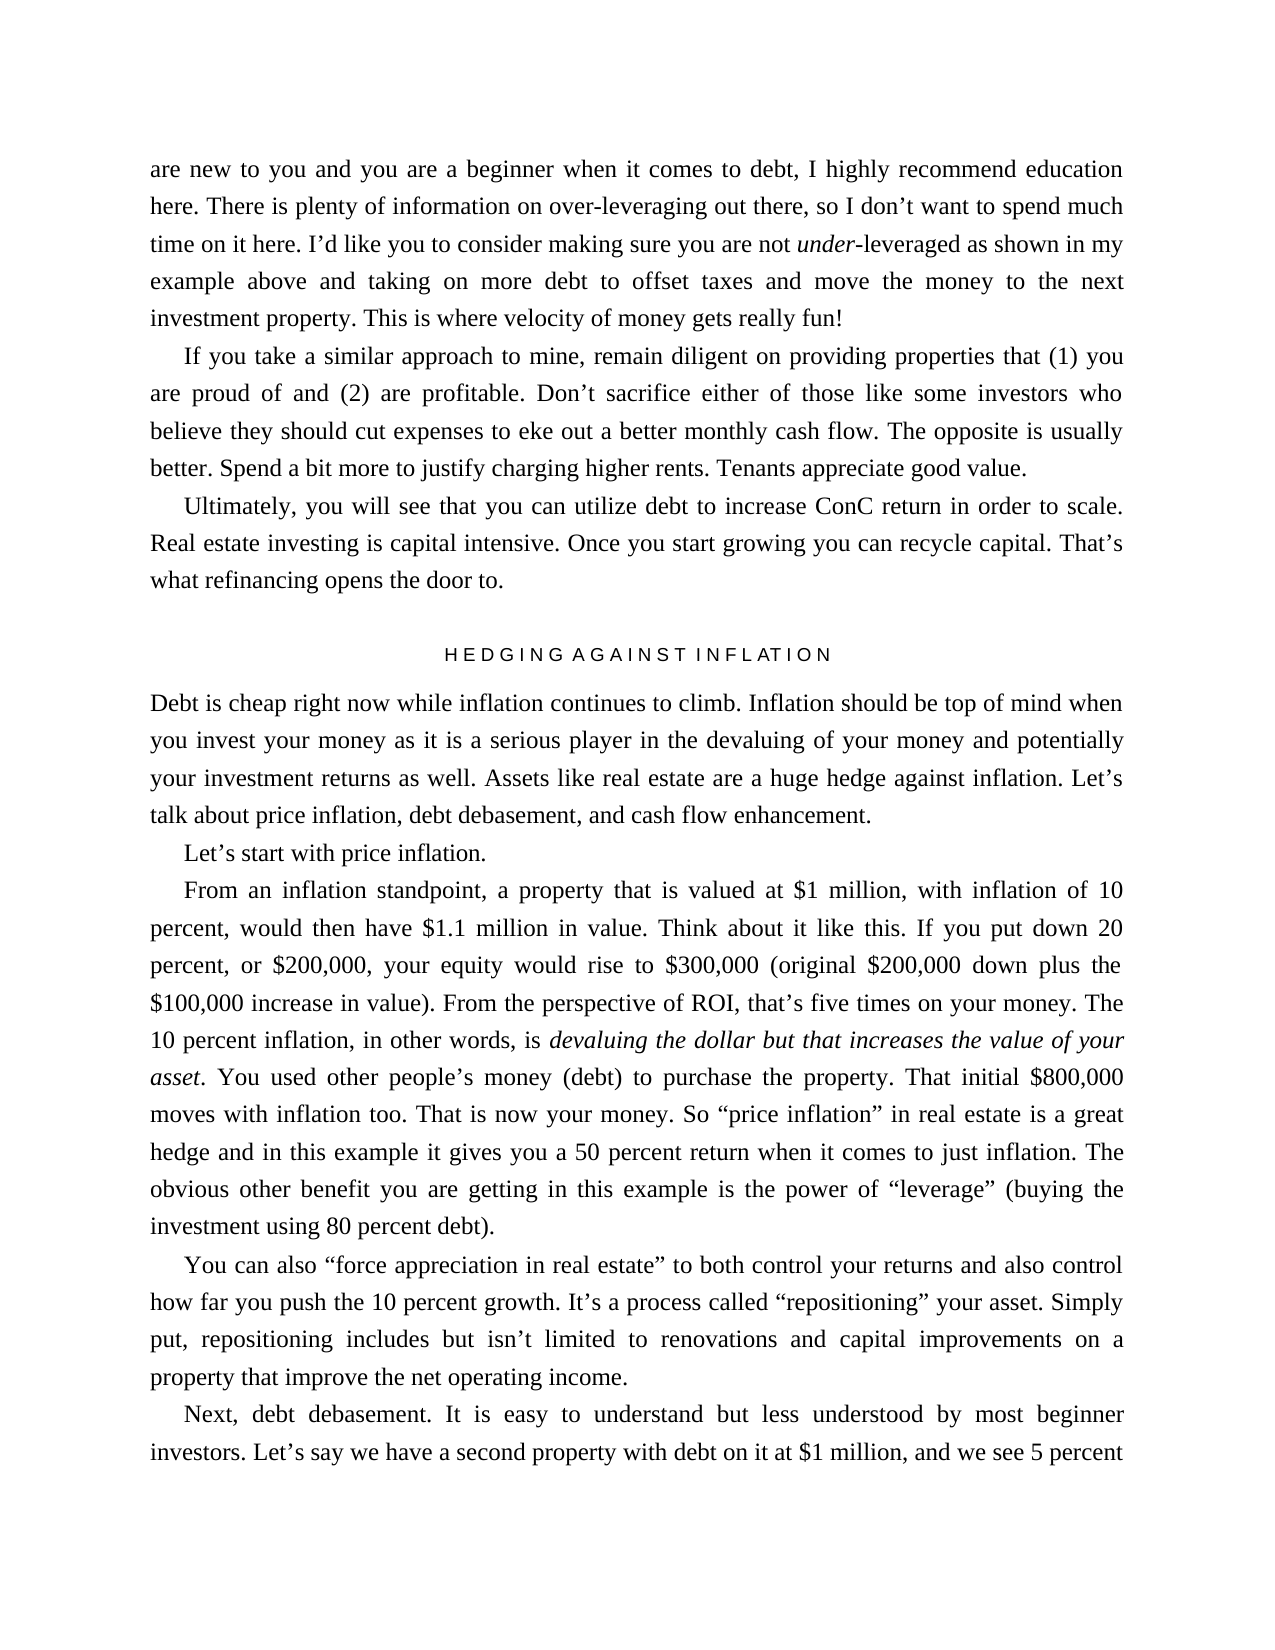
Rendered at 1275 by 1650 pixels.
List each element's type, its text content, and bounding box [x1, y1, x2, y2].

text H E D G I N G A G A I N S T I N F L AT I O N [195, 644, 1081, 666]
text Let’s start with price inflation. [184, 838, 1139, 867]
text $100,000 increase in value). From the perspective of ROI, that’s five times on your money. The 10 percent inflation, in other words, is devaluing the dollar but that increases the value of your asset. You used other people’s money (debt) to purchase the property. That initial $800,000 moves with inflation too. That is now your money. So “price inflation” in real estate is a great hedge and in this example it gives you a 50 percent return when it comes to just inflation. The obvious other benefit you are getting in this example is the power of “leverage” (buying the investment using 80 percent debt). [150, 988, 1125, 1240]
text are new to you and you are a beginner when it comes to debt, I highly recommend education here. There is plenty of information on over-leveraging out there, so I don’t want to spend much time on it here. I’d like you to consider making sure you are not under-leveraged as shown in my example above and taking on more debt to offset taxes and move the money to the next investment property. This is where velocity of money gets really fun! [150, 154, 1125, 332]
text Next, debt debasement. It is easy to understand but less understood by most beginner investors. Let’s say we have a second property with debt on it at $1 million, and we see 5 percent [150, 1399, 1125, 1465]
text From an inflation standpoint, a property that is valued at $1 million, with inflation of 10 percent, would then have $1.1 million in value. Think about it like this. If you put down 20 percent, or $200,000, your equity would rise to $300,000 (original $200,000 down plus the [150, 875, 1125, 979]
text You can also “force appreciation in real estate” to both control your returns and also control how far you push the 10 percent growth. It’s a process called “repositioning” your asset. Simply put, repositioning includes but isn’t limited to renovations and capital improvements on a property that improve the net operating income. [150, 1250, 1125, 1390]
text If you take a similar approach to mine, remain diligent on providing properties that (1) you are proud of and (2) are profitable. Don’t sacrifice either of those like some investors who believe they should cut expenses to eke out a better monthly cash flow. The opposite is usually better. Spend a bit more to justify charging higher rents. Tenants appreciate good value. [150, 341, 1124, 482]
text Ultimately, you will see that you can utilize debt to increase ConC return in order to scale. Real estate investing is capital intensive. Once you start growing you can recycle capital. That’s what refinancing opens the door to. [150, 491, 1125, 594]
text Debt is cheap right now while inflation continues to climb. Inflation should be top of mind when you invest your money as it is a serious player in the devaluing of your money and potentially your investment returns as well. Assets like real estate are a huge hedge against inflation. Let’s talk about price inflation, debt debasement, and cash flow enhancement. [150, 688, 1125, 829]
